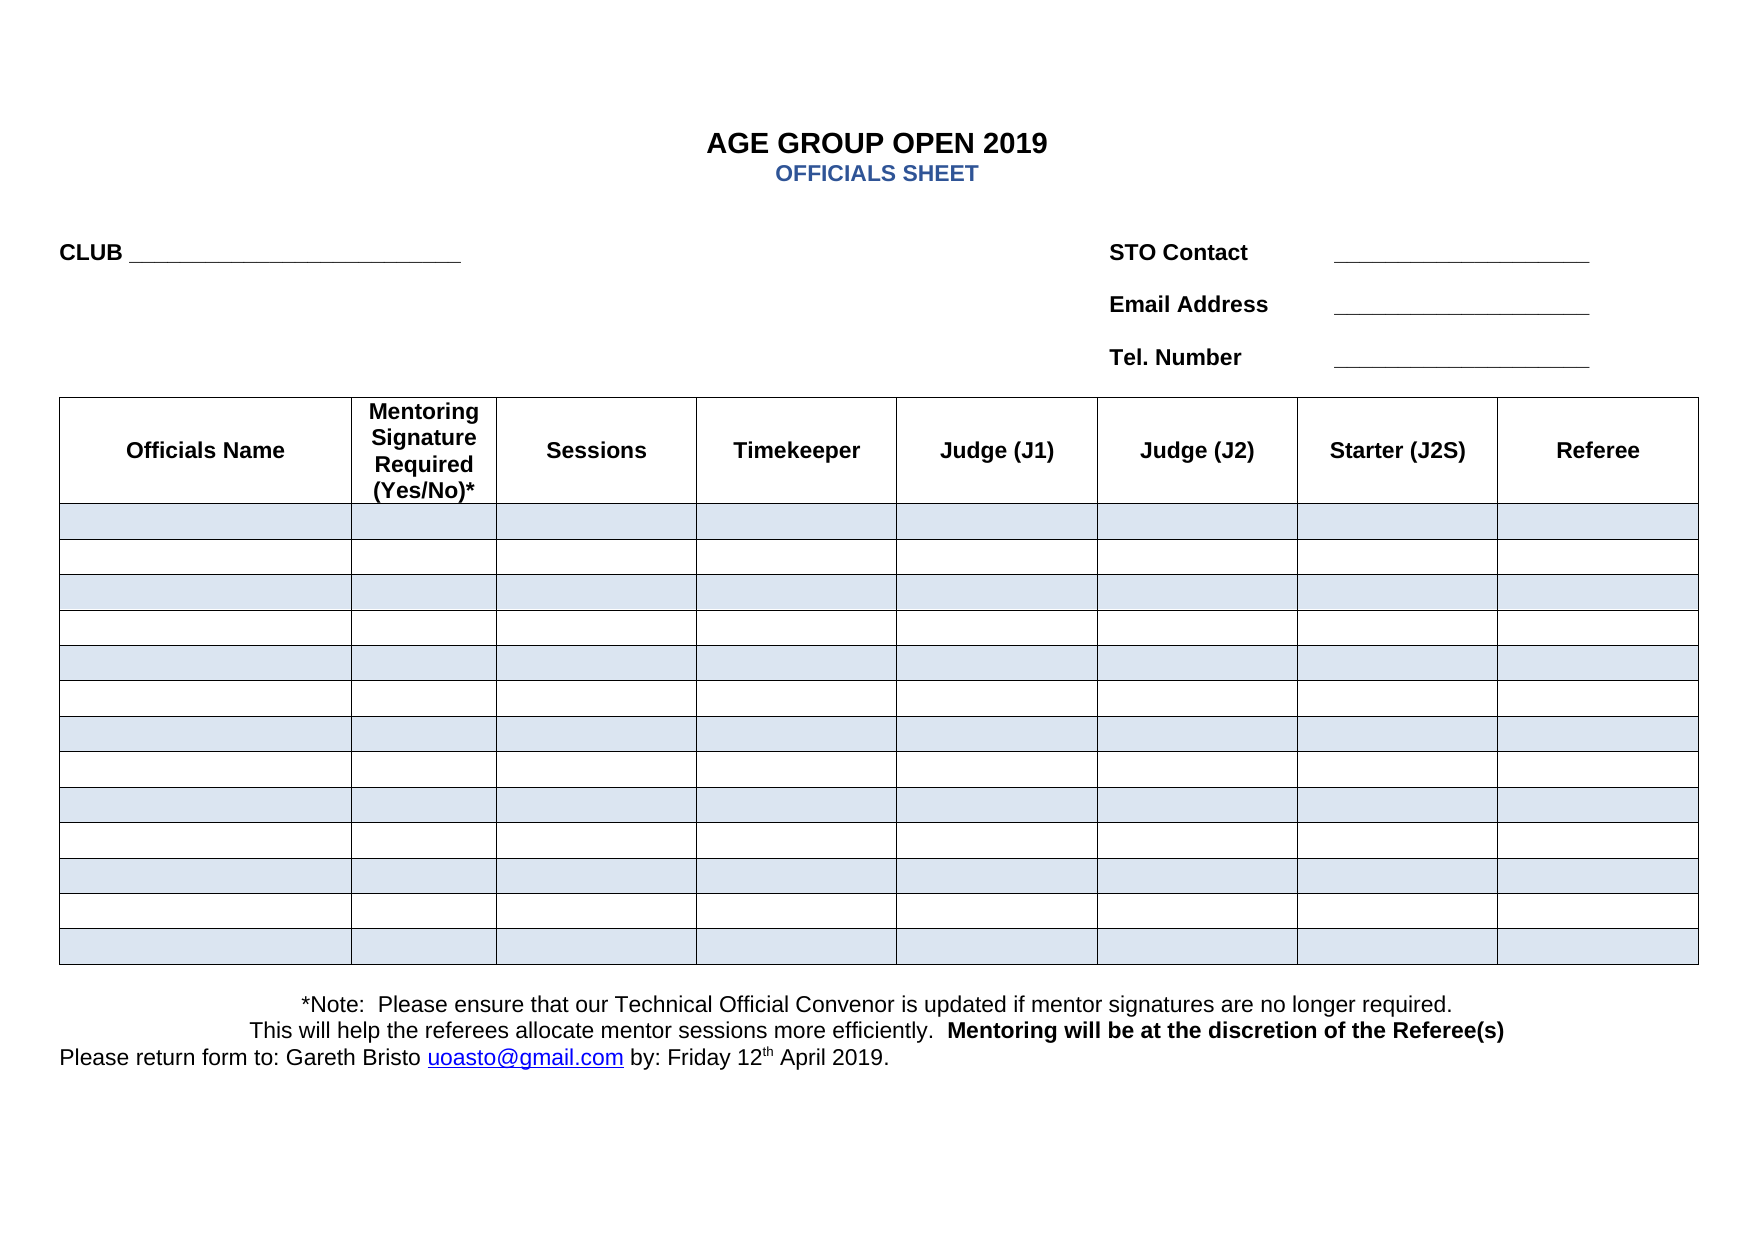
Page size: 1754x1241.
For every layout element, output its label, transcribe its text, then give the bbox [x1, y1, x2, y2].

table_cell [897, 611, 1097, 645]
table_cell [1498, 611, 1698, 645]
table_header Starter (J2S) [1298, 398, 1497, 503]
table_cell [60, 752, 351, 787]
table_cell [1298, 894, 1497, 928]
table_cell [352, 929, 496, 964]
table_cell [497, 575, 696, 609]
table_cell [1098, 717, 1297, 751]
table_cell [1298, 646, 1497, 680]
table_cell [1498, 681, 1698, 716]
table_cell [497, 504, 696, 539]
table_cell [1498, 752, 1698, 787]
table_cell [1298, 717, 1497, 751]
table_cell [1098, 823, 1297, 857]
text OFFICIALS SHEET [59, 160, 1695, 186]
table_cell [60, 717, 351, 751]
table_cell [352, 575, 496, 609]
table_cell [497, 646, 696, 680]
text Please return form to: Gareth Bristo uoasto@gmail.com by: Friday 12th April 2019. [59, 1044, 1695, 1070]
table_cell [497, 681, 696, 716]
table_cell [697, 646, 896, 680]
table_cell [497, 823, 696, 857]
table_cell [352, 752, 496, 787]
table_cell [897, 646, 1097, 680]
table_header Judge (J1) [897, 398, 1097, 503]
table_cell [1498, 646, 1698, 680]
table_cell [497, 788, 696, 822]
text *Note: Please ensure that our Technical Official Convenor is updated if mentor signatures are no longer required. [59, 991, 1695, 1017]
table_cell [1298, 575, 1497, 609]
table_cell [897, 575, 1097, 609]
table_cell [697, 540, 896, 574]
table_cell [352, 540, 496, 574]
table_cell [697, 681, 896, 716]
table_cell [60, 611, 351, 645]
table_cell [1098, 504, 1297, 539]
table_cell [697, 611, 896, 645]
table_cell [352, 859, 496, 893]
table_cell [60, 823, 351, 857]
table_cell [60, 681, 351, 716]
table_cell [60, 788, 351, 822]
table_cell [60, 894, 351, 928]
table_cell [352, 646, 496, 680]
table_cell [497, 717, 696, 751]
table_cell [352, 611, 496, 645]
table_cell [352, 681, 496, 716]
table_cell [897, 929, 1097, 964]
table_cell [1098, 894, 1297, 928]
table_cell [1498, 575, 1698, 609]
table_cell [1298, 752, 1497, 787]
table_cell [697, 575, 896, 609]
table_cell [1498, 540, 1698, 574]
table_cell [697, 929, 896, 964]
table_cell [1498, 717, 1698, 751]
table_cell [352, 717, 496, 751]
table_header Timekeeper [697, 398, 896, 503]
table_cell [897, 859, 1097, 893]
table_cell [897, 752, 1097, 787]
text This will help the referees allocate mentor sessions more efficiently. Mentoring will be at the discretion of the Referee(s) [59, 1017, 1695, 1044]
table_cell [897, 823, 1097, 857]
table_cell [497, 859, 696, 893]
table_cell [1098, 681, 1297, 716]
table_cell [1098, 929, 1297, 964]
table_cell [1098, 859, 1297, 893]
text AGE GROUP OPEN 2019 [59, 126, 1695, 160]
table_cell [60, 575, 351, 609]
table_cell [497, 611, 696, 645]
table_cell [1498, 788, 1698, 822]
table_cell [897, 504, 1097, 539]
table_cell [352, 788, 496, 822]
table_cell [352, 823, 496, 857]
table_cell [497, 894, 696, 928]
table_cell [897, 788, 1097, 822]
table_cell [60, 504, 351, 539]
table_cell [1098, 611, 1297, 645]
table_cell [352, 894, 496, 928]
table_cell [1298, 540, 1497, 574]
table_cell [60, 929, 351, 964]
table_cell [897, 717, 1097, 751]
table_header Judge (J2) [1098, 398, 1297, 503]
table_cell [497, 929, 696, 964]
table_cell [1298, 823, 1497, 857]
table_cell [1498, 859, 1698, 893]
table_cell [697, 788, 896, 822]
table_cell [1098, 752, 1297, 787]
table_cell [497, 752, 696, 787]
table_cell [1498, 823, 1698, 857]
table_cell [1298, 681, 1497, 716]
table_cell [1098, 788, 1297, 822]
table_cell [60, 646, 351, 680]
table_cell [697, 894, 896, 928]
table_cell [897, 540, 1097, 574]
table_cell [1298, 504, 1497, 539]
table_cell [60, 859, 351, 893]
table_header Sessions [497, 398, 696, 503]
table_cell [1098, 646, 1297, 680]
table_header Mentoring Signature Required (Yes/No)* [352, 398, 496, 503]
table_cell [1498, 504, 1698, 539]
table_cell [1298, 788, 1497, 822]
table_header Referee [1498, 398, 1698, 503]
table_cell [1498, 894, 1698, 928]
text Email Address ____________________ [59, 291, 1695, 318]
table_cell [697, 823, 896, 857]
table_cell [1498, 929, 1698, 964]
text Tel. Number ____________________ [1034, 344, 1695, 371]
text CLUB __________________________ S Contact ____________________ [59, 239, 1695, 265]
table_cell [497, 540, 696, 574]
table_cell [697, 859, 896, 893]
table_cell [897, 894, 1097, 928]
table_cell [697, 504, 896, 539]
table_cell [60, 540, 351, 574]
table_cell [897, 681, 1097, 716]
table_cell [1298, 859, 1497, 893]
table_cell [1098, 540, 1297, 574]
table_cell [697, 717, 896, 751]
table_cell [697, 752, 896, 787]
table_cell [1298, 929, 1497, 964]
table_cell [352, 504, 496, 539]
table_cell [1098, 575, 1297, 609]
table_cell [1298, 611, 1497, 645]
table_header Officials Name [60, 398, 351, 503]
